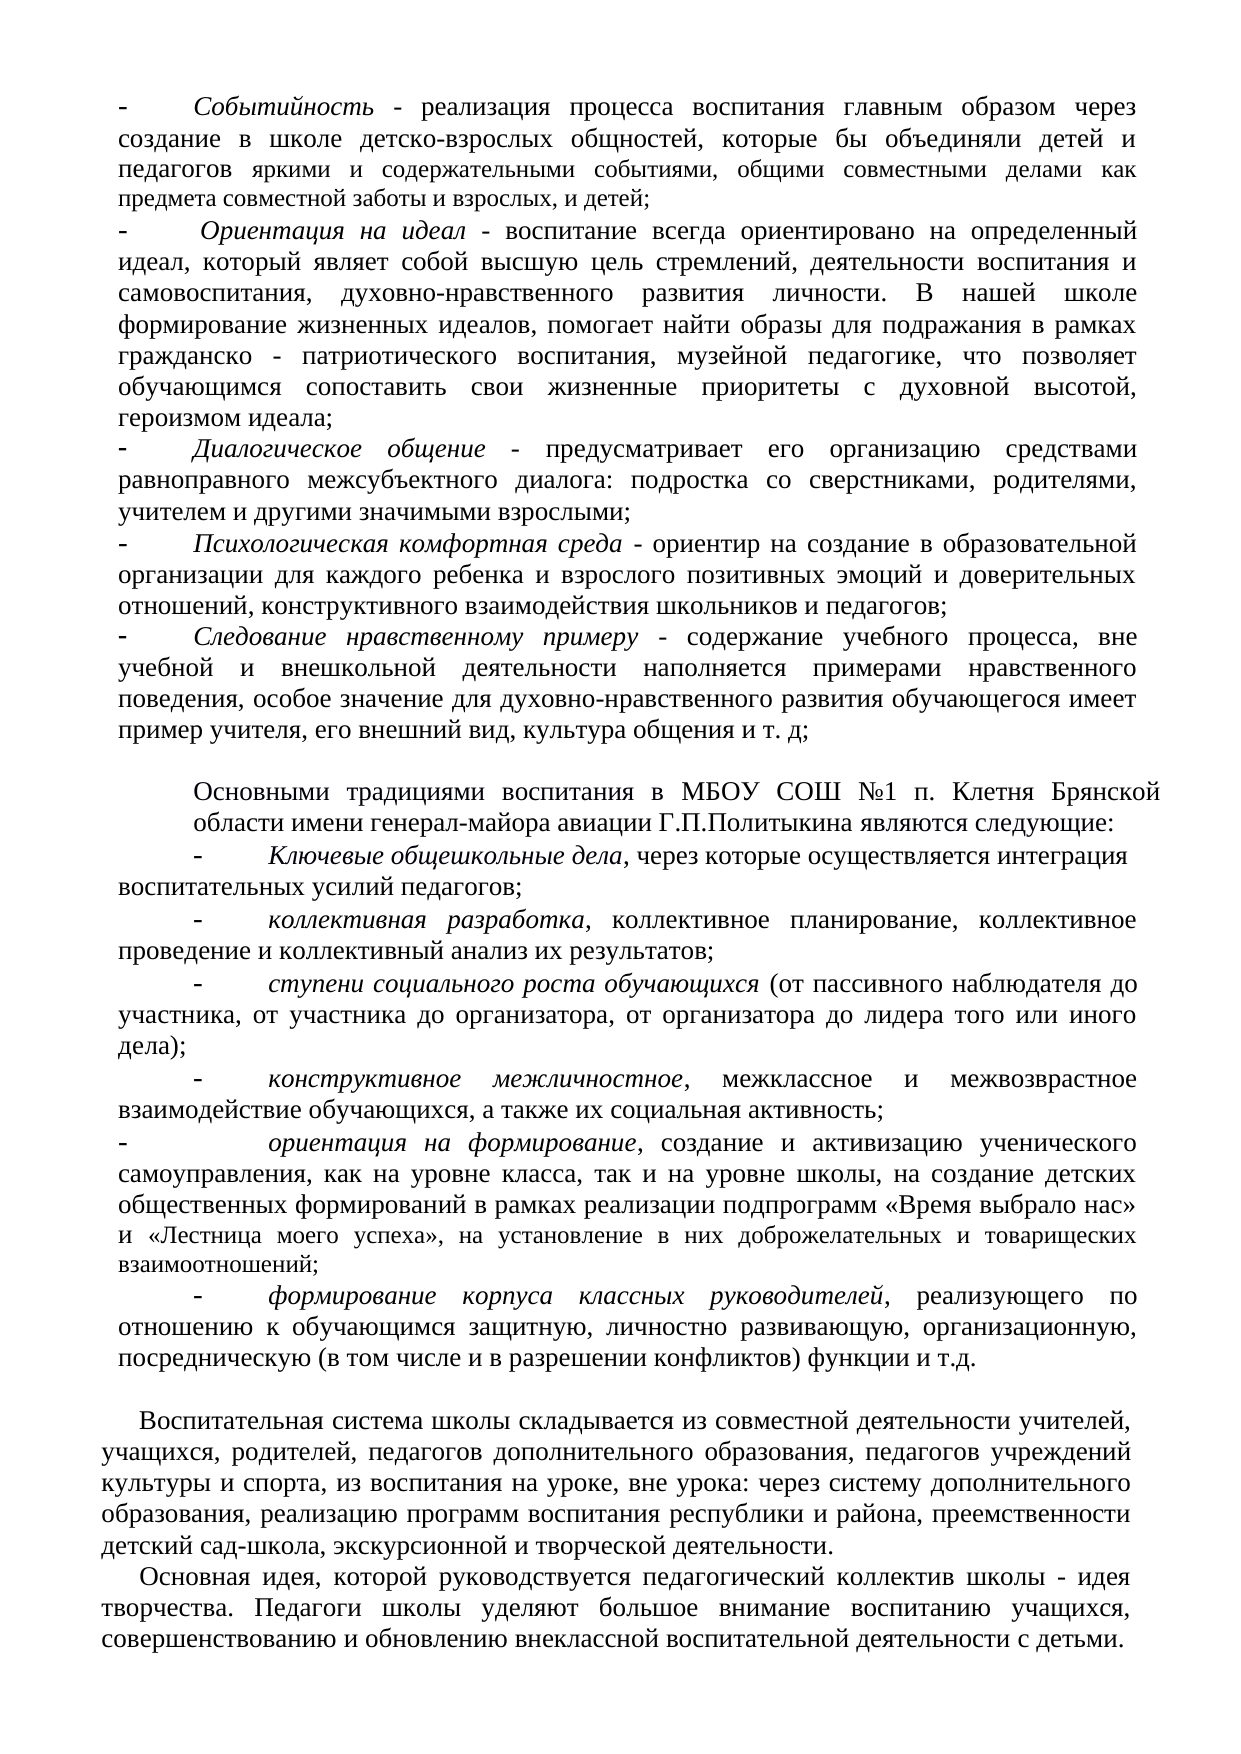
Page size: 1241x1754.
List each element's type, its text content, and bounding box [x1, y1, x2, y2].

text воспитательных усилий педагогов; [118, 871, 1161, 902]
text Основными традициями воспитания в МБОУ СОШ №1 п. Клетня Брянской области имени генерал-майора авиации Г.П.Политыкина являются следующие: [193, 776, 1161, 838]
list Событийность - реализация процесса воспитания главным образом через создание в школе детско-взрослых общностей, которые бы объединяли детей и педагогов яркими и содержательными событиями, общими совместными делами как предмета совместной заботы и взрослых, и детей; [118, 89, 1137, 212]
text Воспитательная система школы складывается из совместной деятельности учителей, учащихся, родителей, педагогов дополнительного образования, педагогов учреждений культуры и спорта, из воспитания на уроке, вне урока: через систему дополнительного образования, реализацию программ воспитания республики и района, преемственности детский сад-школа, экскурсионной и творческой деятельности. [101, 1404, 1131, 1560]
text Основная идея, которой руководствуется педагогический коллектив школы - идея творчества. Педагоги школы уделяют большое внимание воспитанию учащихся, совершенствованию и обновлению внеклассной воспитательной деятельности с детьми. [101, 1560, 1131, 1653]
list Следование нравственному примеру - содержание учебного процесса, вне учебной и внешкольной деятельности наполняется примерами нравственного поведения, особое значение для духовно-нравственного развития обучающегося имеет пример учителя, его внешний вид, культура общения и т. д; [118, 620, 1138, 744]
list ориентация на формирование, создание и активизацию ученического самоуправления, как на уровне класса, так и на уровне школы, на создание детских общественных формирований в рамках реализации подпрограмм «Время выбрало нас» и «Лестница моего успеха», на установление в них доброжелательных и товарищеских взаимоотношений; [118, 1125, 1138, 1278]
list Диалогическое общение - предусматривает его организацию средствами равноправного межсубъектного диалога: подростка со сверстниками, родителями, учителем и другими значимыми взрослыми; [118, 432, 1138, 526]
list Психологическая комфортная среда - ориентир на создание в образовательной организации для каждого ребенка и взрослого позитивных эмоций и доверительных отношений, конструктивного взаимодействия школьников и педагогов; [118, 526, 1138, 620]
list Ориентация на идеал - воспитание всегда ориентировано на определенный идеал, который являет собой высшую цель стремлений, деятельности воспитания и самовоспитания, духовно-нравственного развития личности. В нашей школе формирование жизненных идеалов, помогает найти образы для подражания в рамках гражданско - патриотического воспитания, музейной педагогике, что позволяет обучающимся сопоставить свои жизненные приоритеты с духовной высотой, героизмом идеала; [118, 212, 1138, 432]
list коллективная разработка, коллективное планирование, коллективное проведение и коллективный анализ их результатов; [118, 902, 1137, 966]
list конструктивное межличностное, межклассное и межвозврастное взаимодействие обучающихся, а также их социальная активность; [118, 1061, 1138, 1124]
list ступени социального роста обучающихся (от пассивного наблюдателя до участника, от участника до организатора, от организатора до лидера того или иного дела); [118, 966, 1138, 1060]
list формирование корпуса классных руководителей, реализующего по отношению к обучающимся защитную, личностно развивающую, организационную, посредническую (в том числе и в разрешении конфликтов) функции и т.д. [118, 1278, 1138, 1372]
list Ключевые общешкольные дела, через которые осуществляется интеграция [193, 838, 1161, 871]
